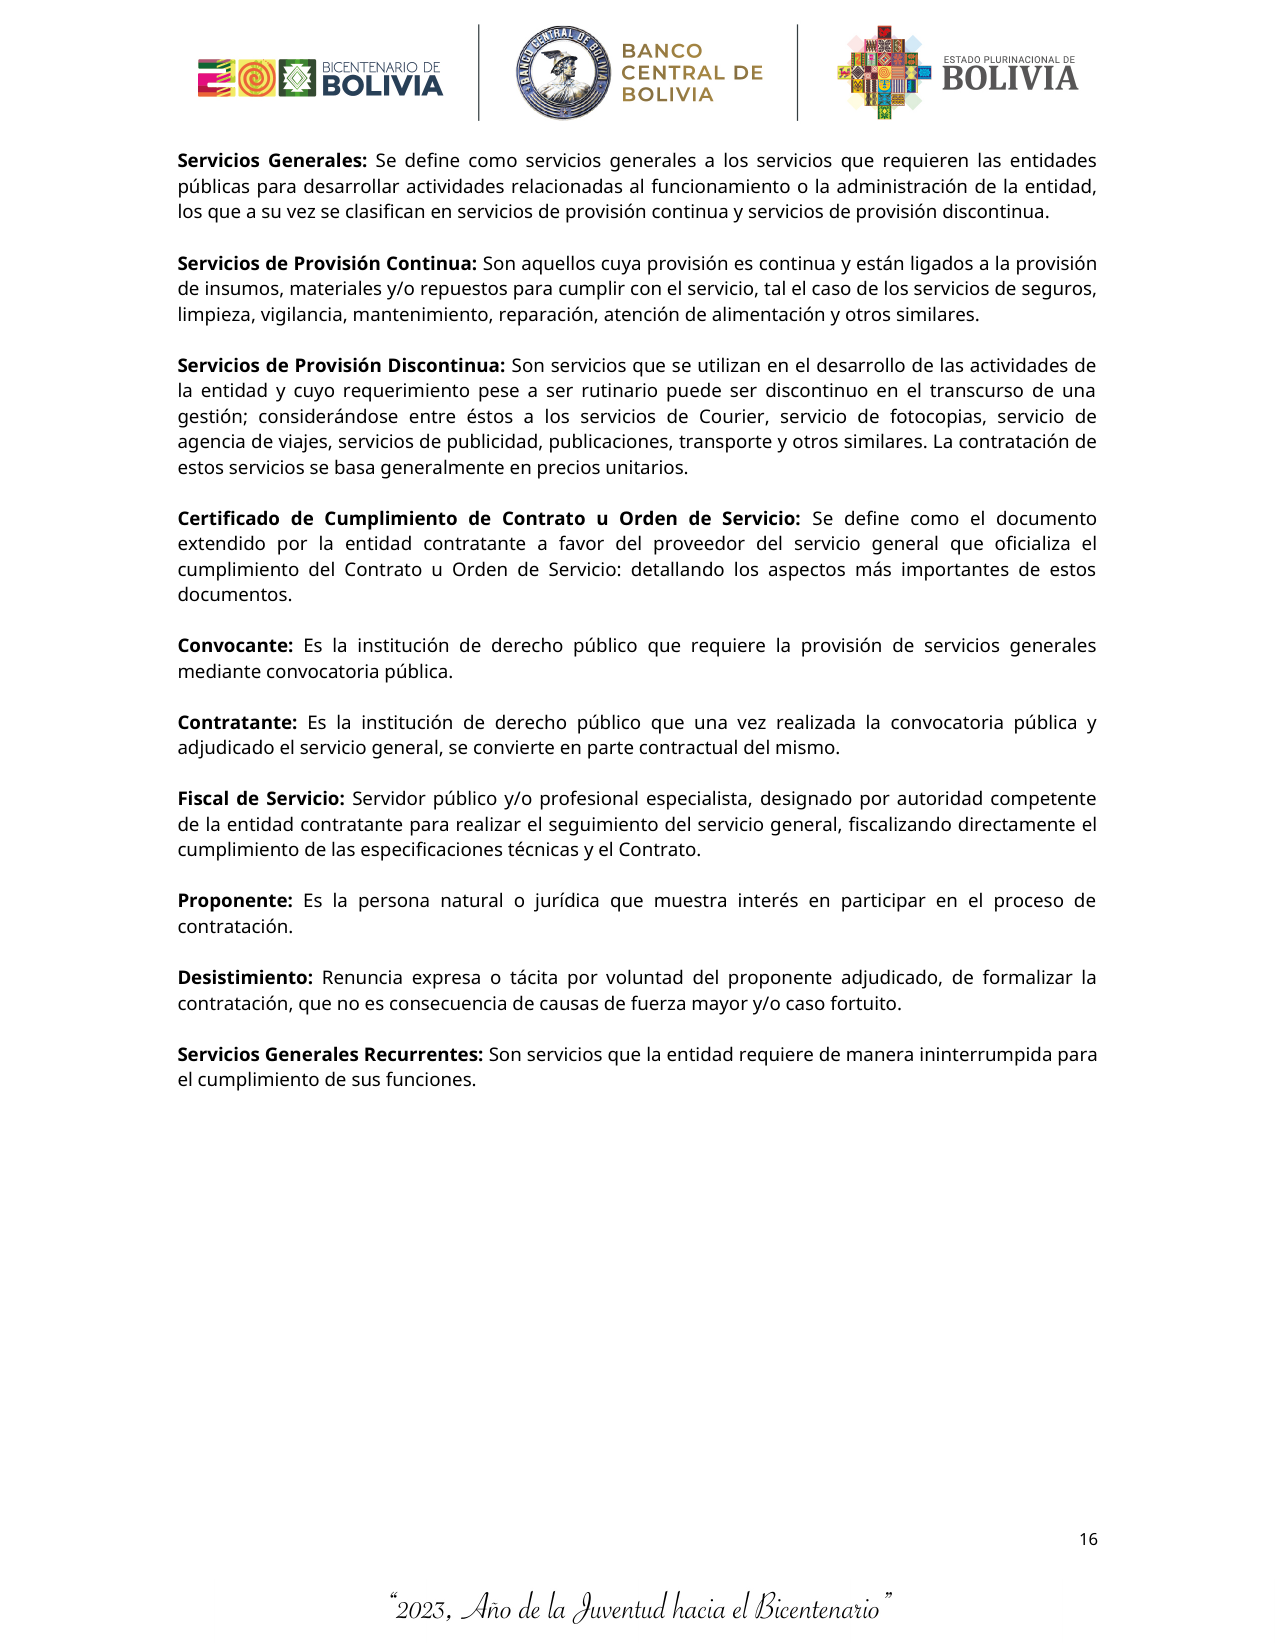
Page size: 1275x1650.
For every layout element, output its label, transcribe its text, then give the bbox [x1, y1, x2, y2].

text Convocante: Es la institución de derecho público que requiere la provisión de servicios generales mediante convocatoria pública. [177, 633, 1098, 684]
text Servicios de Provisión Discontinua: Son servicios que se utilizan en el desarrollo de las actividades de la entidad y cuyo requerimiento pese a ser rutinario puede ser discontinuo en el transcurso de una gestión; considerándose entre éstos a los servicios de Courier, servicio de fotocopias, servicio de agencia de viajes, servicios de publicidad, publicaciones, transporte y otros similares. La contratación de estos servicios se basa generalmente en precios unitarios. [177, 352, 1098, 479]
text Servicios de Provisión Continua: Son aquellos cuya provisión es continua y están ligados a la provisión de insumos, materiales y/o repuestos para cumplir con el servicio, tal el caso de los servicios de seguros, limpieza, vigilancia, mantenimiento, reparación, atención de alimentación y otros similares. [177, 250, 1098, 326]
picture [3, 1579, 1275, 1643]
text Desistimiento: Renuncia expresa o tácita por voluntad del proponente adjudicado, de formalizar la contratación, que no es consecuencia de causas de fuerza mayor y/o caso fortuito. [177, 964, 1098, 1015]
text Proponente: Es la persona natural o jurídica que muestra interés en participar en el proceso de contratación. [177, 888, 1098, 939]
text Servicios Generales: Se define como servicios generales a los servicios que requieren las entidades públicas para desarrollar actividades relacionadas al funcionamiento o la administración de la entidad, los que a su vez se clasifican en servicios de provisión continua y servicios de provisión discontinua. [177, 148, 1098, 224]
text Servicios Generales Recurrentes: Son servicios que la entidad requiere de manera ininterrumpida para el cumplimiento de sus funciones. [177, 1041, 1098, 1092]
text Contratante: Es la institución de derecho público que una vez realizada la convocatoria pública y adjudicado el servicio general, se convierte en parte contractual del mismo. [177, 709, 1098, 760]
text Fiscal de Servicio: Servidor público y/o profesional especialista, designado por autoridad competente de la entidad contratante para realizar el seguimiento del servicio general, fiscalizando directamente el cumplimiento de las especificaciones técnicas y el Contrato. [177, 786, 1098, 862]
text Certificado de Cumplimiento de Contrato u Orden de Servicio: Se define como el documento extendido por la entidad contratante a favor del proveedor del servicio general que oficializa el cumplimiento del Contrato u Orden de Servicio: detallando los aspectos más importantes de estos documentos. [177, 505, 1098, 607]
picture [0, 8, 1275, 124]
